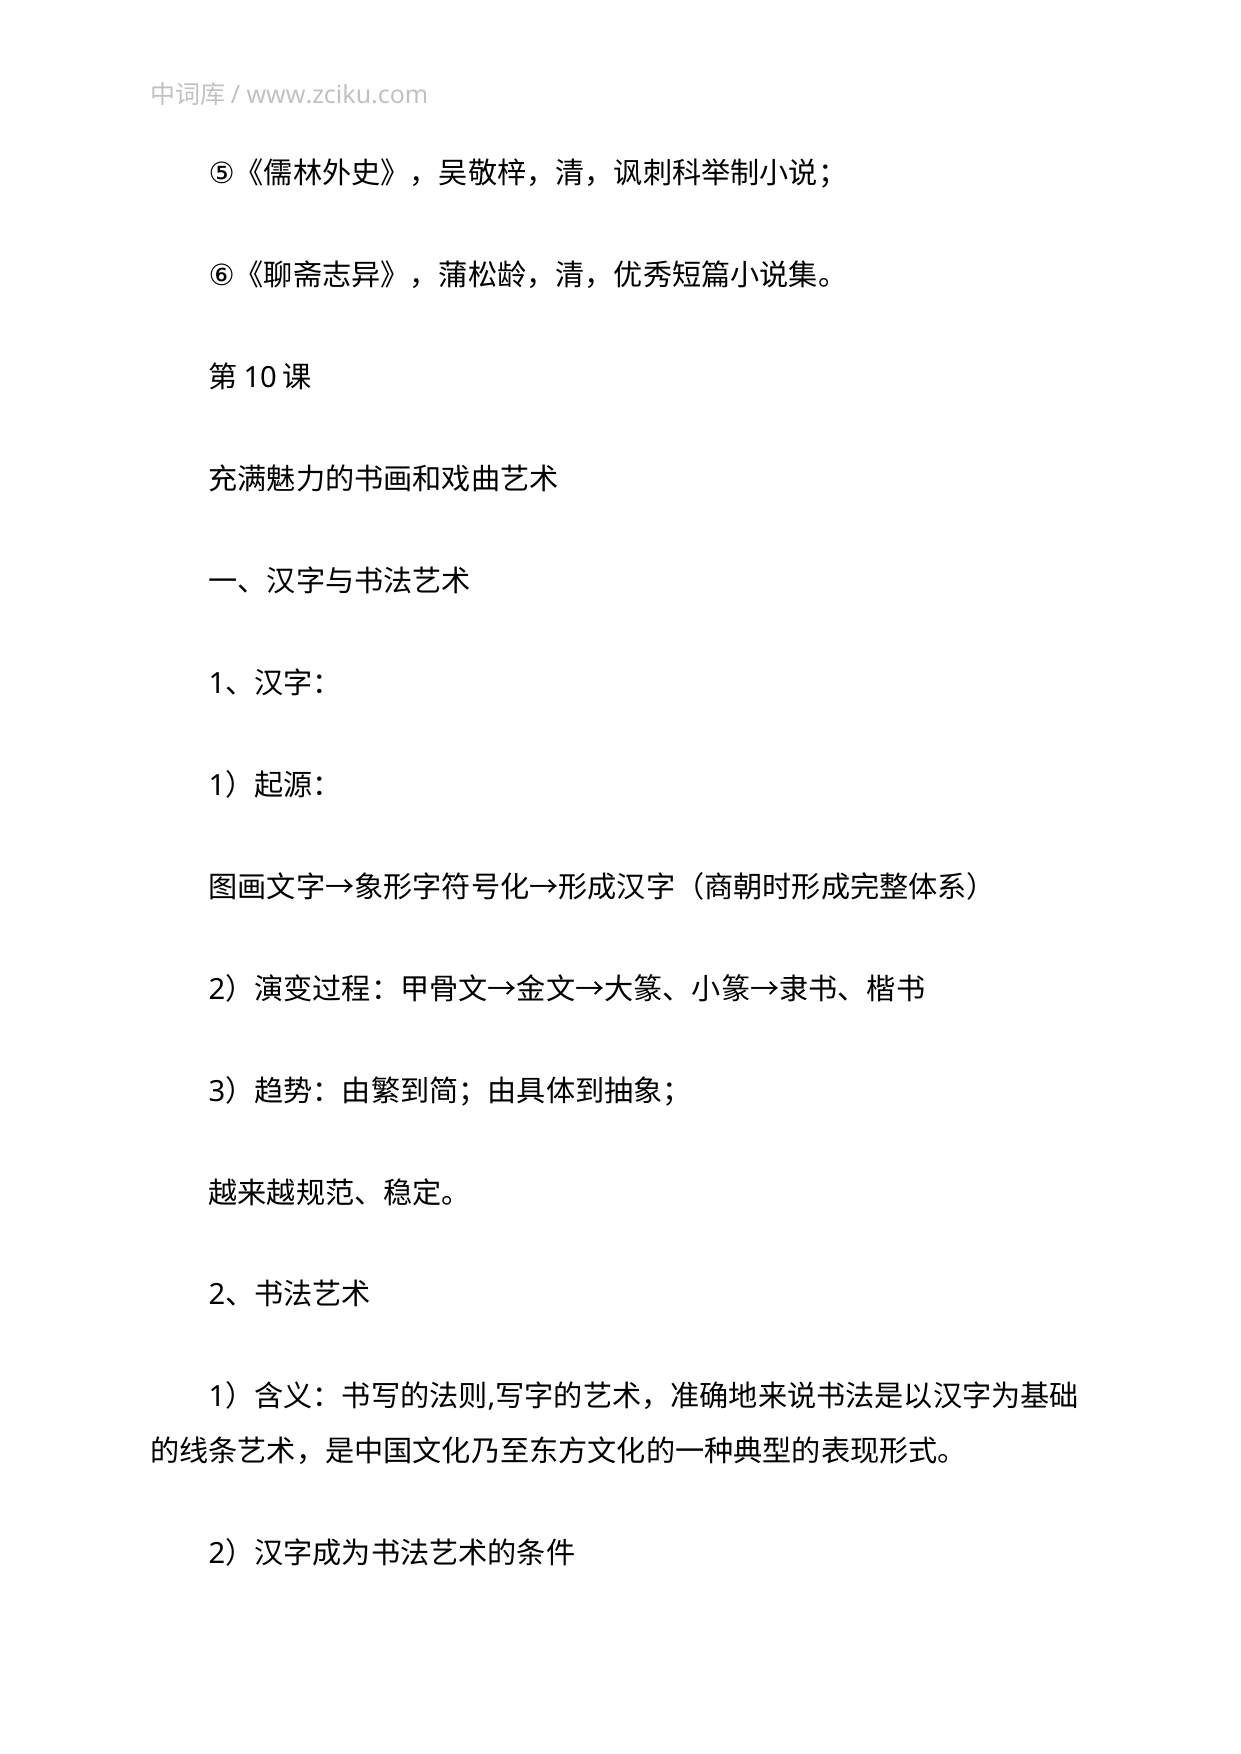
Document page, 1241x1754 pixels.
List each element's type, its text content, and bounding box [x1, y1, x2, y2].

text 2）演变过程：甲骨文→金文→大篆、小篆→隶书、楷书 [150, 965, 1090, 1008]
text 2、书法艺术 [150, 1271, 1090, 1313]
text 第10课 [150, 354, 1090, 396]
text 充满魅力的书画和戏曲艺术 [150, 456, 1090, 498]
text 1）起源： [150, 761, 1090, 804]
text 3）趋势：由繁到简；由具体到抽象； [150, 1067, 1090, 1109]
text 1）含义：书写的法则,写字的艺术，准确地来说书法是以汉字为基础的线条艺术，是中国文化乃至东方文化的一种典型的表现形式。 [150, 1373, 1090, 1470]
text ⑤《儒林外史》，吴敬梓，清，讽刺科举制小说； [150, 150, 1090, 192]
text 1、汉字： [150, 659, 1090, 702]
text ⑥《聊斋志异》，蒲松龄，清，优秀短篇小说集。 [150, 252, 1090, 294]
text 图画文字→象形字符号化→形成汉字（商朝时形成完整体系） [150, 863, 1090, 906]
text 2）汉字成为书法艺术的条件 [150, 1530, 1090, 1572]
text 越来越规范、稳定。 [150, 1169, 1090, 1211]
text 一、汉字与书法艺术 [150, 558, 1090, 600]
